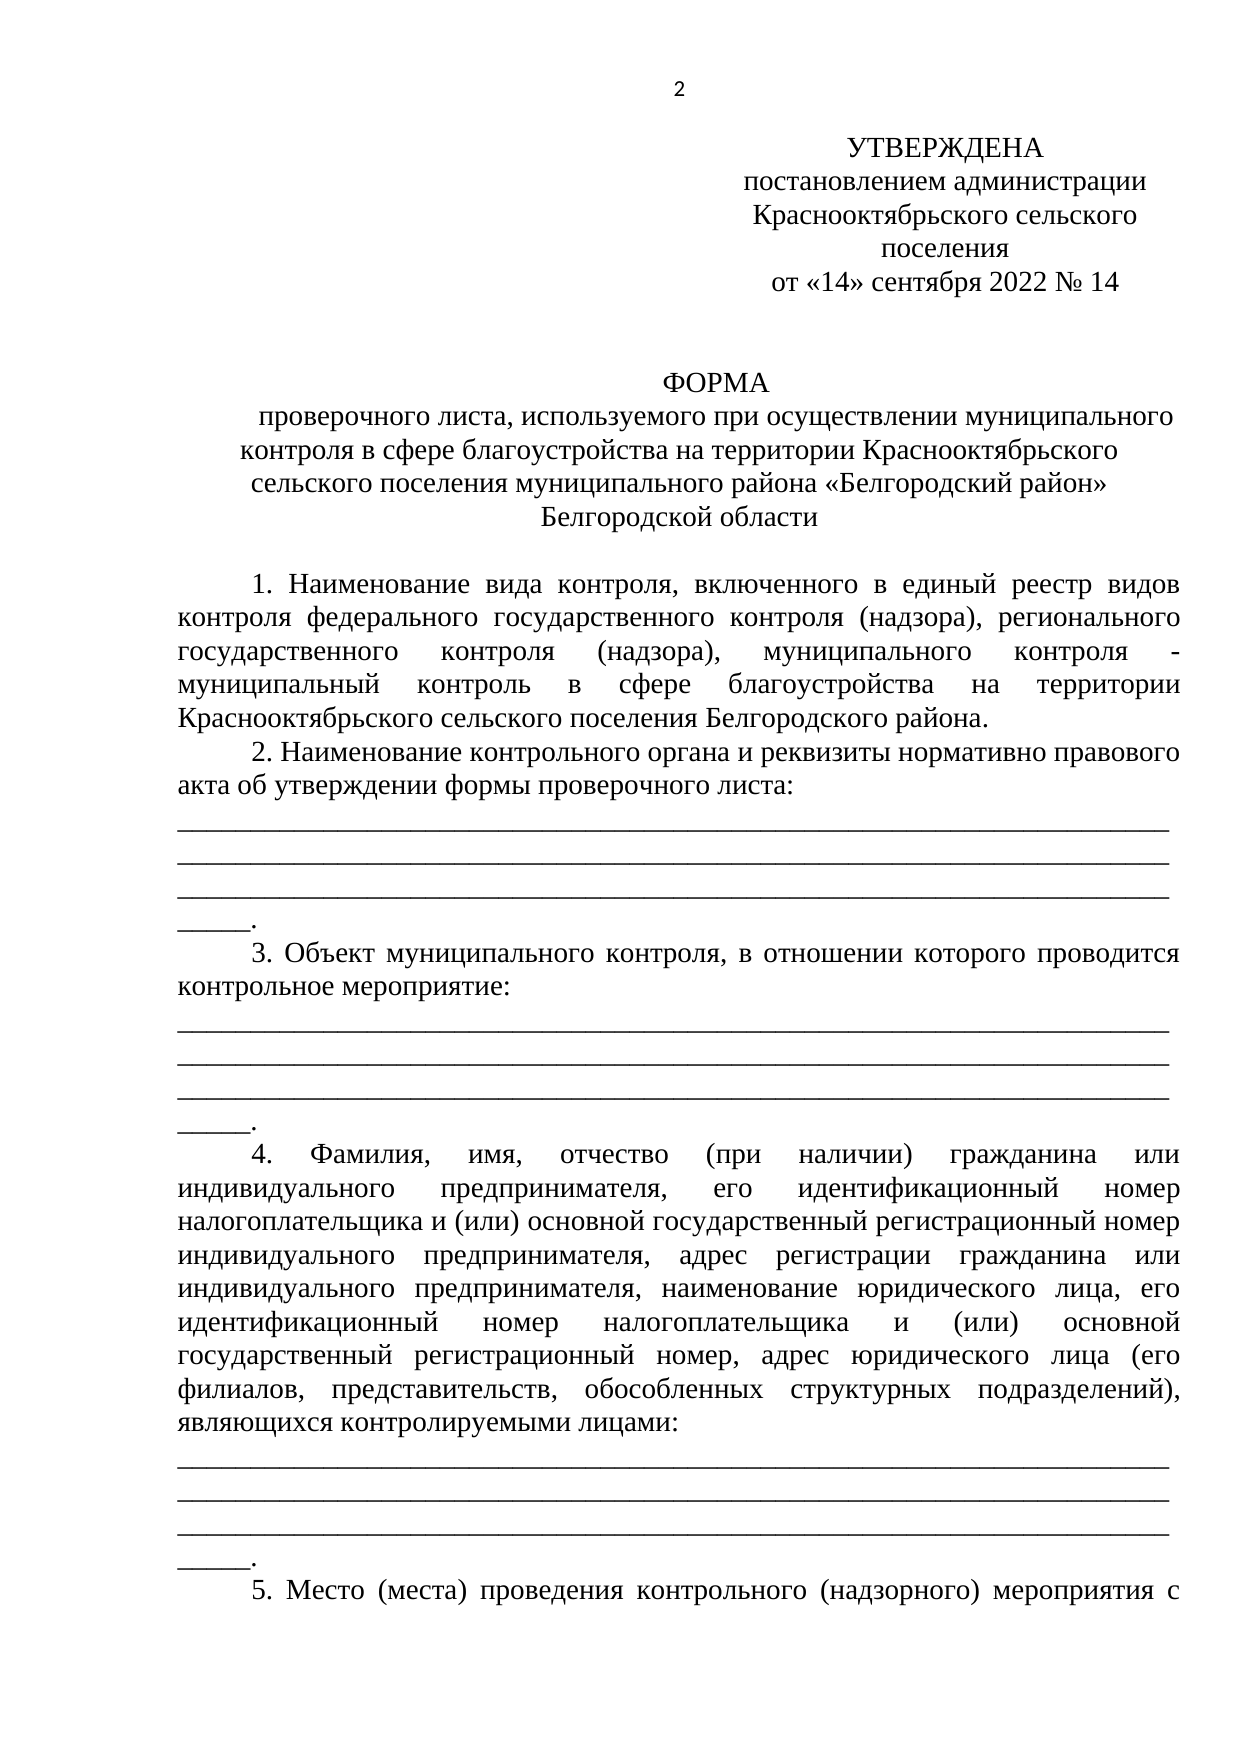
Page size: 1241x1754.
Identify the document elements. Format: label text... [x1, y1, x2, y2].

text от «14» сентября 2022 № 14 [709, 264, 1181, 298]
text Краснооктябрьского сельского поселения [709, 197, 1181, 264]
text постановлением администрации [709, 163, 1181, 197]
text проверочного листа, используемого при осуществлении муниципального контроля в сфере благоустройства на территории Краснооктябрьского сельского поселения муниципального района «Белгородский район» Белгородской области [177, 398, 1181, 532]
text 2. Наименование контрольного органа и реквизиты нормативно правового акта об утверждении формы проверочного листа: [177, 734, 1181, 801]
text ФОРМА [177, 365, 1181, 398]
text 3. Объект муниципального контроля, в отношении которого проводится контрольное мероприятие: [177, 935, 1181, 1002]
text 1. Наименование вида контроля, включенного в единый реестр видов контроля федерального государственного контроля (надзора), регионального государственного контроля (надзора), муниципального контроля - муниципальный контроль в сфере благоустройства на территории Краснооктябрьского сельского поселения Белгородского района. [177, 566, 1181, 734]
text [177, 1438, 1181, 1572]
text 4. Фамилия, имя, отчество (при наличии) гражданина или индивидуального предпринимателя, его идентификационный номер налогоплательщика и (или) основной государственный регистрационный номер индивидуального предпринимателя, адрес регистрации гражданина или индивидуального предпринимателя, наименование юридического лица, его идентификационный номер налогоплательщика и (или) основной государственный регистрационный номер, адрес юридического лица (его филиалов, представительств, обособленных структурных подразделений), являющихся контролируемыми лицами: [177, 1136, 1181, 1438]
text УТВЕРЖДЕНА [709, 130, 1181, 163]
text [177, 1572, 1181, 1606]
